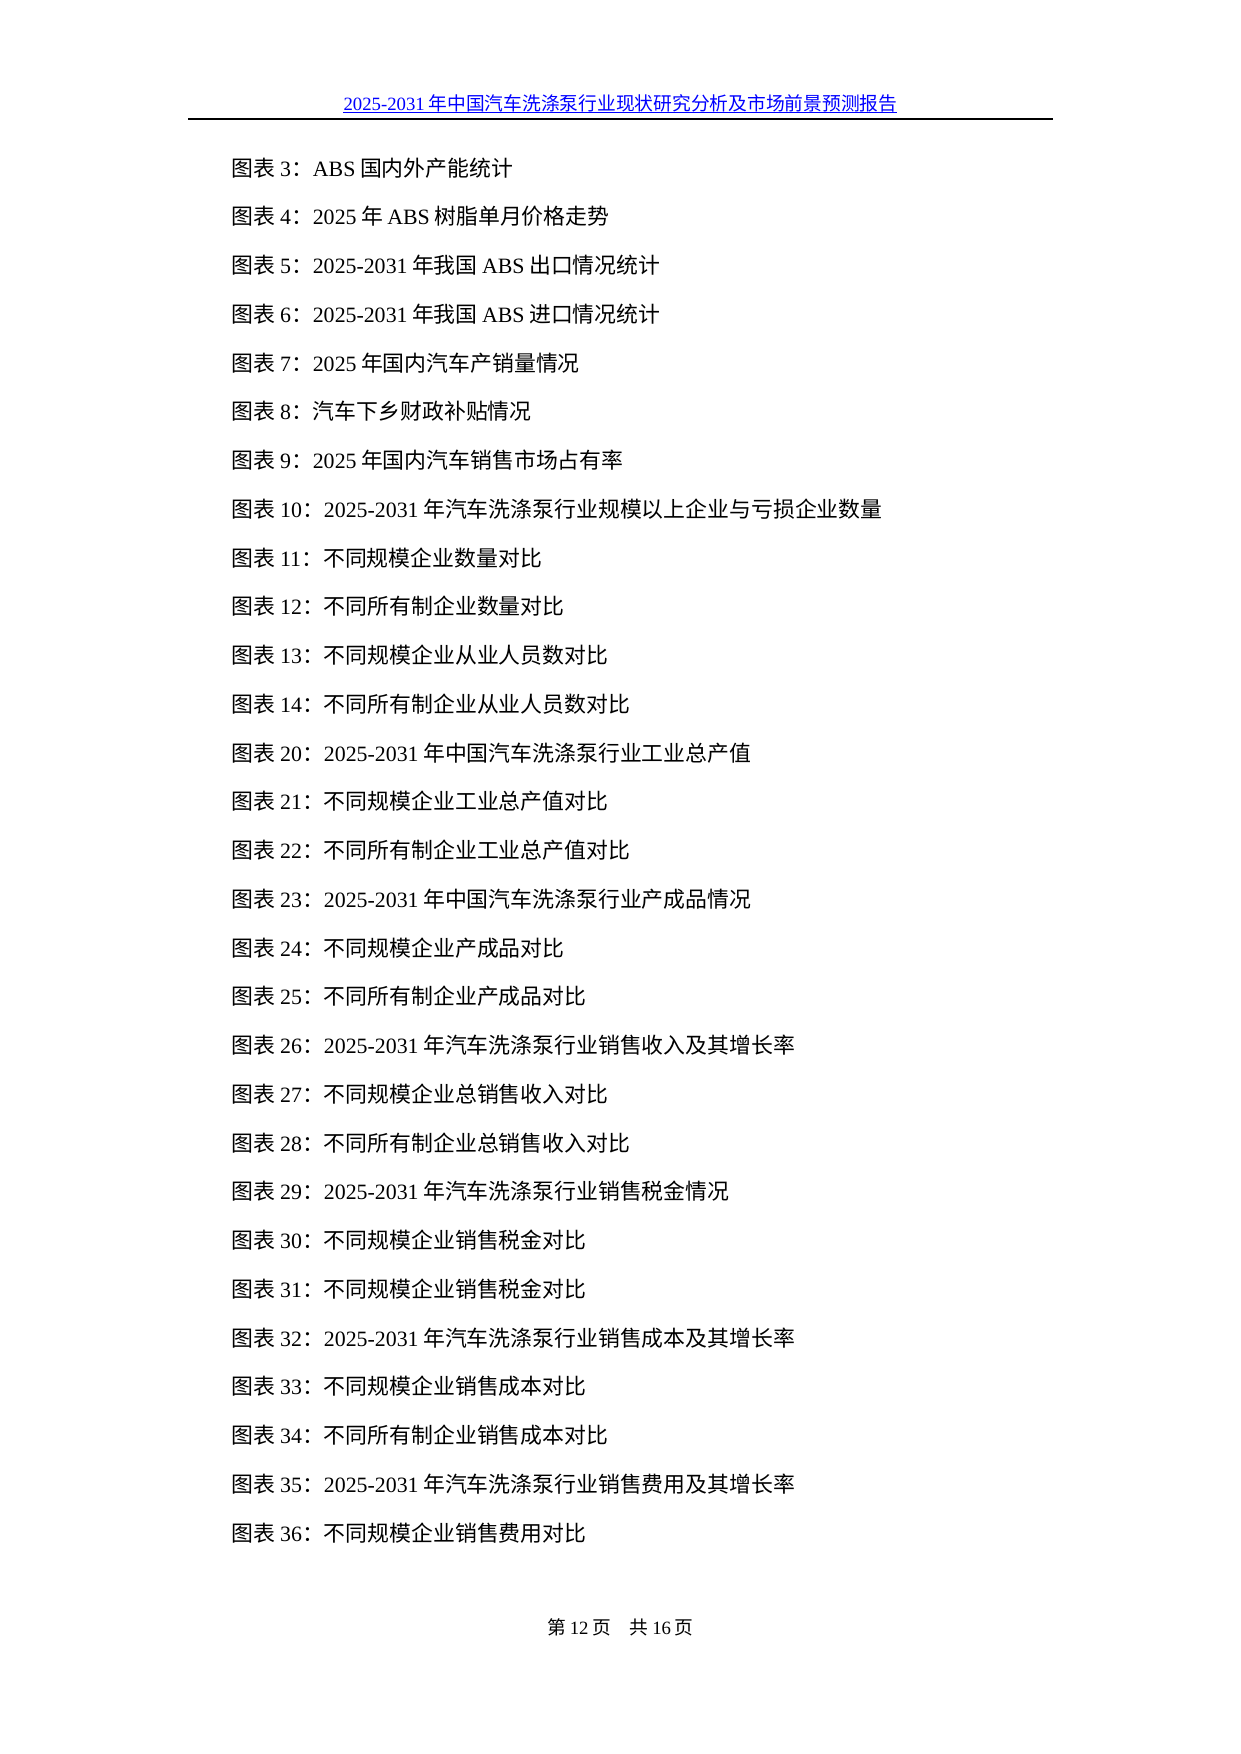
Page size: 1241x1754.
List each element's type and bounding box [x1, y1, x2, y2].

text [187, 150, 1053, 1548]
